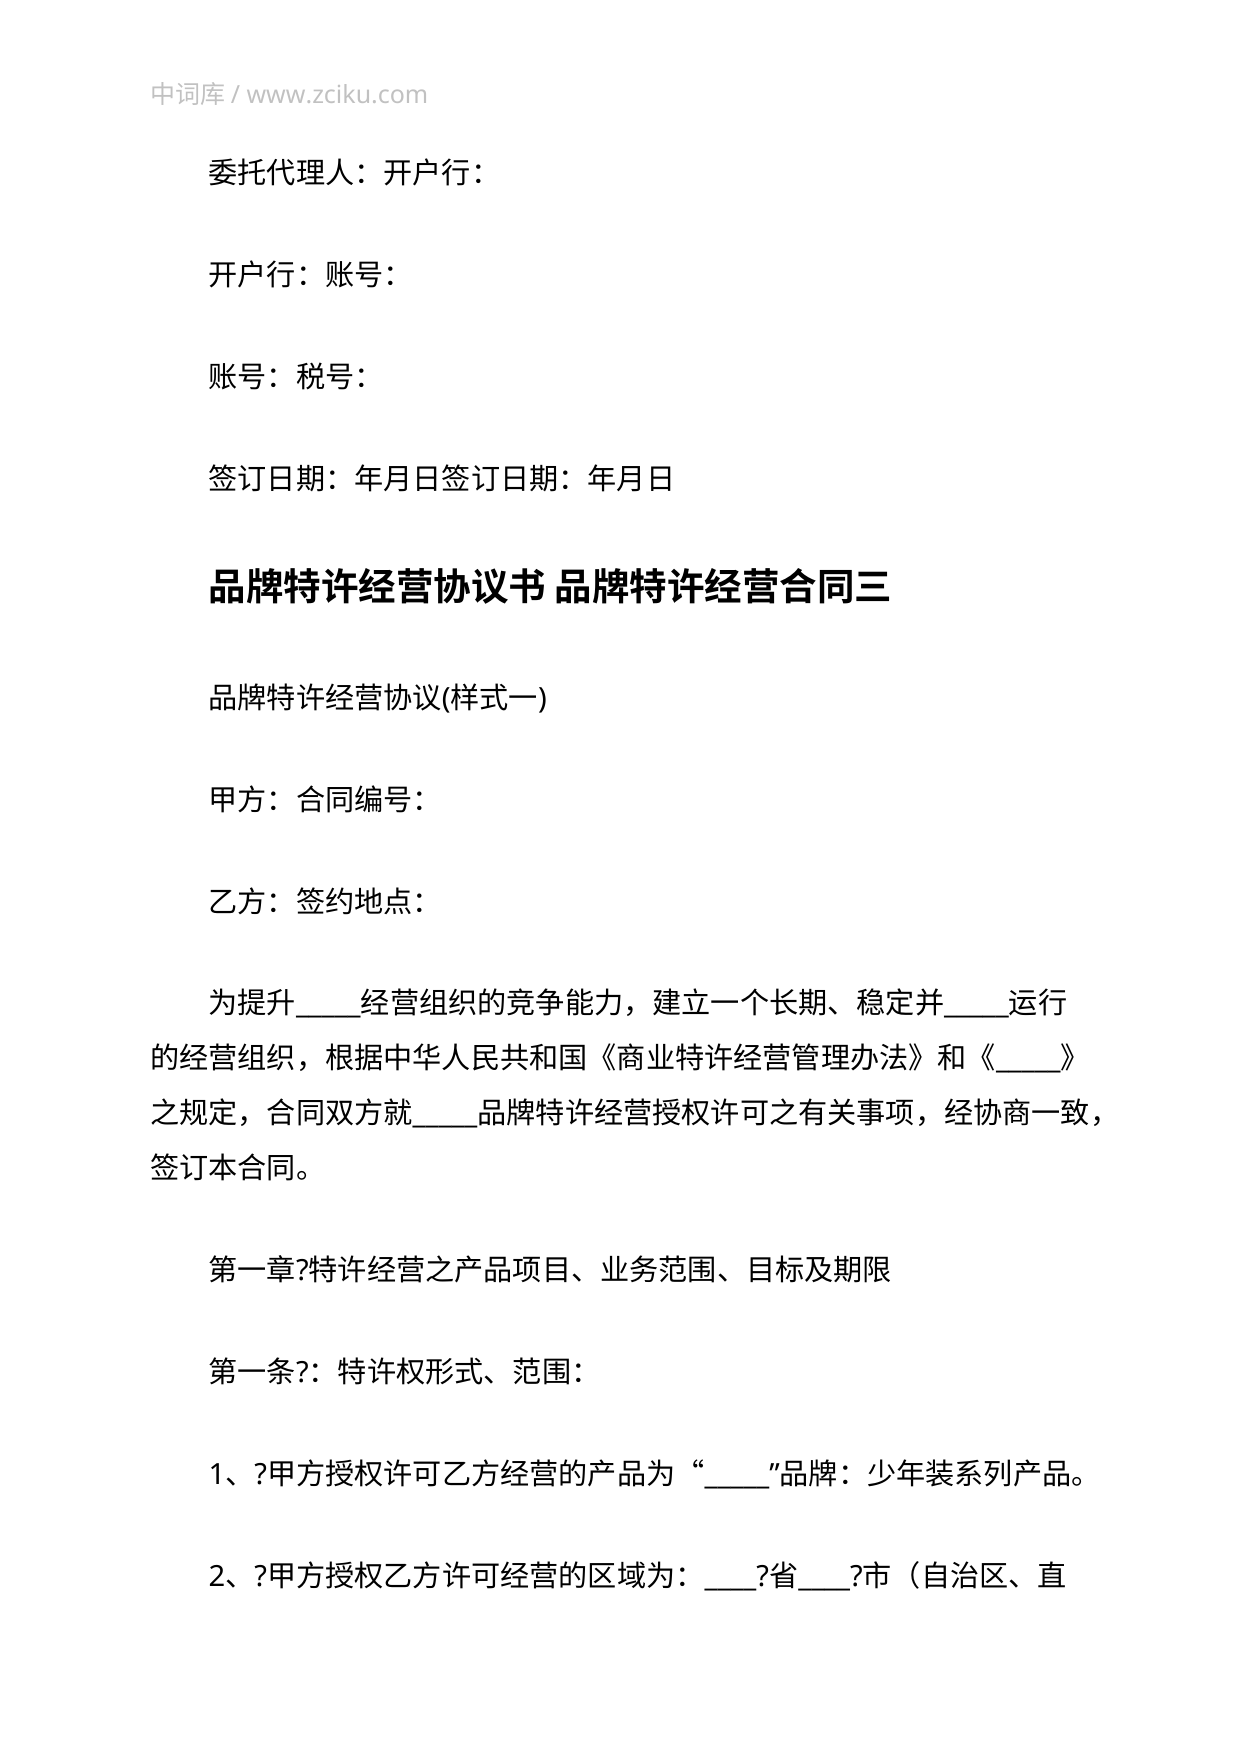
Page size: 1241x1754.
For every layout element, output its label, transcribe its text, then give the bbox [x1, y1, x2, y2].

text 品牌特许经营协议书 品牌特许经营合同三 [150, 557, 1090, 611]
text 开户行：账号： [150, 252, 1090, 294]
text 乙方：签约地点： [150, 878, 1090, 921]
text 签订日期：年月日签订日期：年月日 [150, 455, 1090, 498]
text 1、?甲方授权许可乙方经营的产品为“_____”品牌：少年装系列产品。 [150, 1451, 1090, 1493]
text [150, 1553, 1090, 1595]
text 委托代理人：开户行： [150, 150, 1090, 192]
text 为提升_____经营组织的竞争能力，建立一个长期、稳定并_____运行的经营组织，根据中华人民共和国《商业特许经营管理办法》和《_____》之规定，合同双方就_____品牌特许经营授权许可之有关事项，经协商一致，签订本合同。 [150, 980, 1090, 1187]
text 账号：税号： [150, 353, 1090, 396]
text 甲方：合同编号： [150, 776, 1090, 819]
text 第一条?：特许权形式、范围： [150, 1349, 1090, 1391]
text 品牌特许经营协议(样式一) [150, 674, 1090, 717]
text 第一章?特许经营之产品项目、业务范围、目标及期限 [150, 1247, 1090, 1289]
